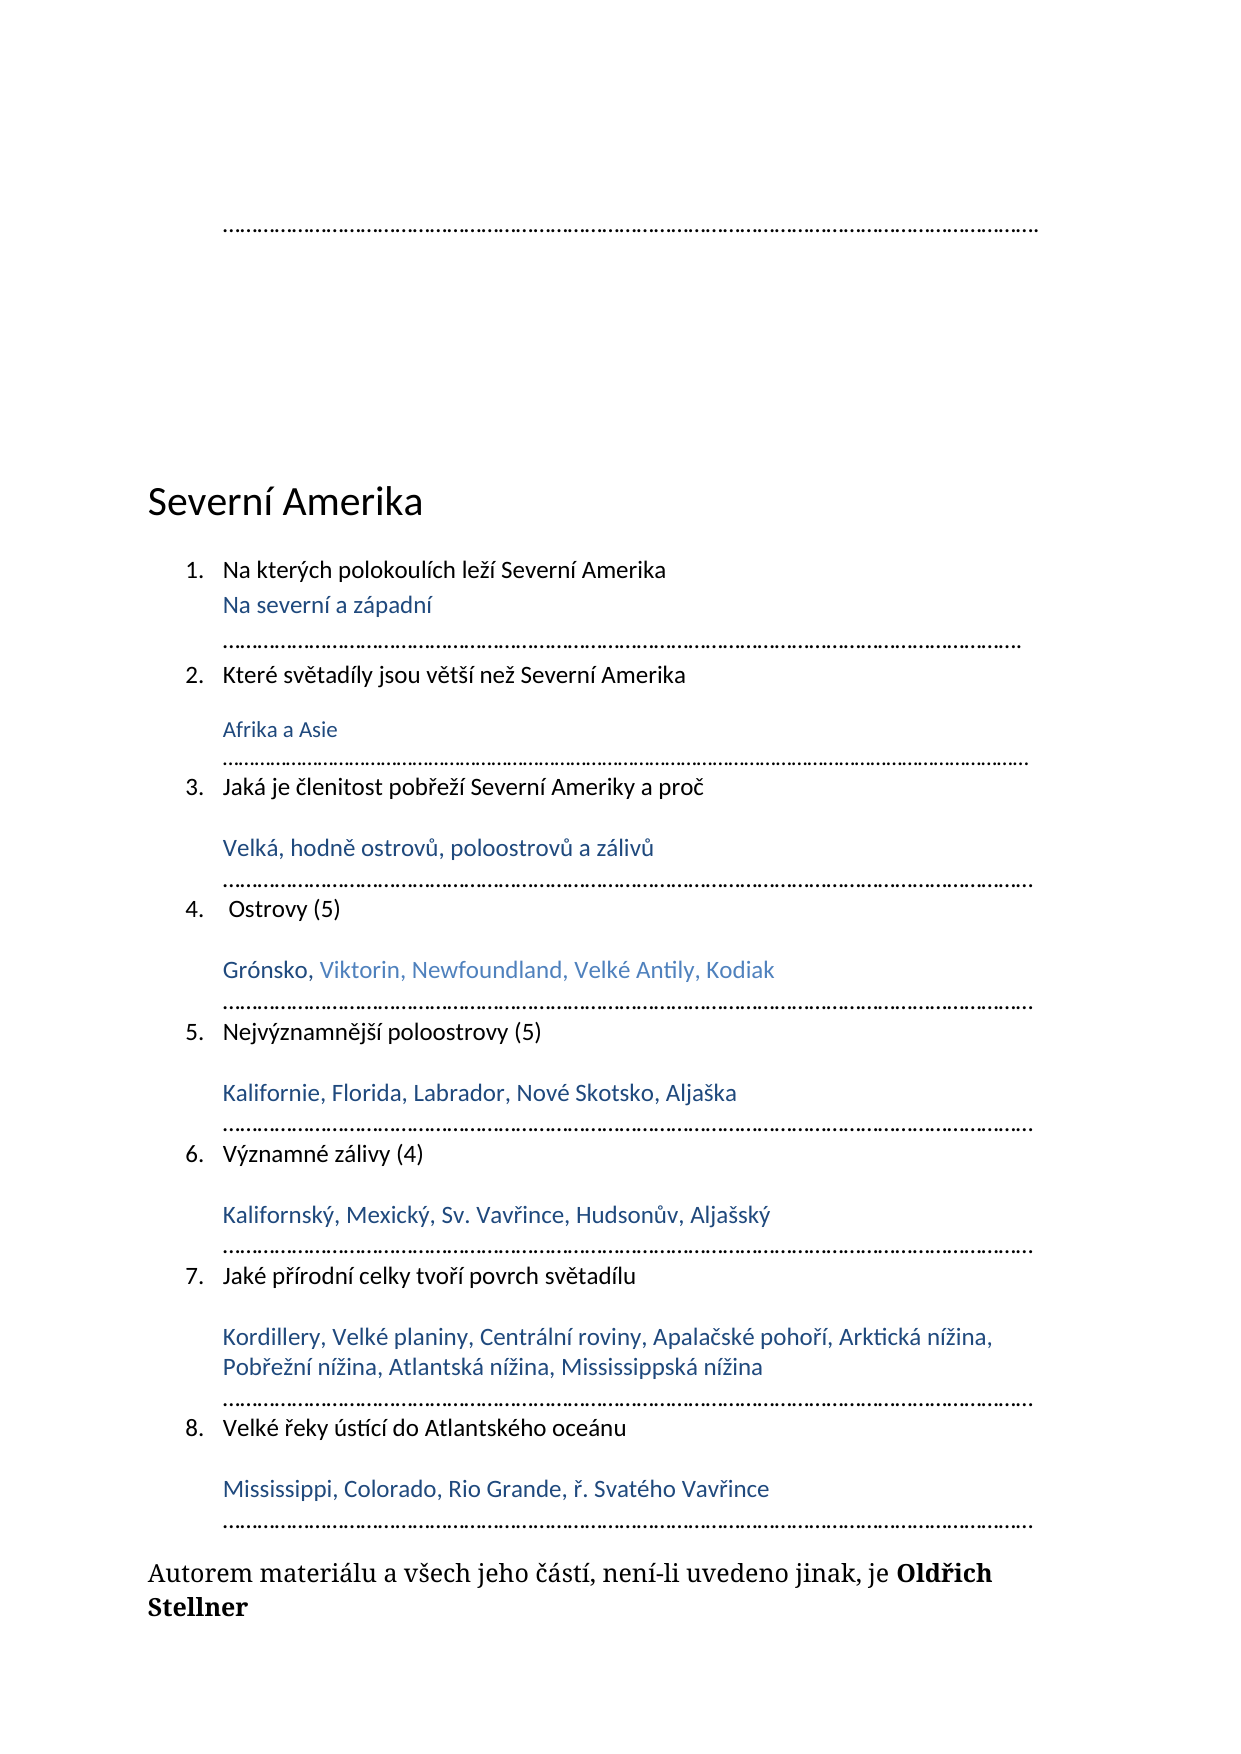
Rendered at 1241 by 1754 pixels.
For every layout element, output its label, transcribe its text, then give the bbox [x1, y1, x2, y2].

list Jaká je členitost pobřeží Severní Ameriky a proč [185, 771, 1093, 802]
text Mississippi, Colorado, Rio Grande, ř. Svatého Vavřince [223, 1473, 1093, 1504]
text Grónsko, Viktorin, Newfoundland, Velké Antily, Kodiak [223, 954, 1093, 985]
text Kordillery, Velké planiny, Centrální roviny, Apalačské pohoří, Arktická nížina, [223, 1321, 1093, 1351]
text …………………………………………………………………………………………………………………………… [223, 985, 1093, 1016]
text …………………………………………………………………………………………………………………………… [223, 1229, 1093, 1260]
text Afrika a Asie [223, 715, 1093, 743]
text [223, 1504, 1093, 1534]
list Na severní a západní [223, 589, 1093, 620]
text …………………………………………………………………………………………………………………………… [223, 863, 1093, 893]
list Na kterých polokoulích leží Severní Amerika [185, 554, 1093, 585]
list Významné zálivy (4) [185, 1138, 1093, 1168]
list Ostrovy (5) [185, 893, 1093, 924]
list Jaké přírodní celky tvoří povrch světadílu [185, 1260, 1093, 1290]
text Kalifornie, Florida, Labrador, Nové Skotsko, Aljaška [223, 1077, 1093, 1107]
list …………………………………………………………………………………………………………………………. [223, 624, 1093, 655]
text Velká, hodně ostrovů, poloostrovů a zálivů [223, 832, 1093, 863]
list Velké řeky ústící do Atlantského oceánu [185, 1412, 1093, 1443]
text ……………………………………………………………………………………………………………………………………… [223, 743, 1093, 771]
text Pobřežní nížina, Atlantská nížina, Mississippská nížina [223, 1351, 1093, 1382]
list Které světadíly jsou větší než Severní Amerika [185, 659, 1093, 690]
text Kalifornský, Mexický, Sv. Vavřince, Hudsonův, Aljašský [223, 1199, 1093, 1229]
text …………………………………………………………………………………………………………………………… [223, 1107, 1093, 1138]
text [223, 1382, 1093, 1412]
text ……………………………………………………………………………………………………………………………. [223, 209, 1093, 239]
text Severní Amerika [148, 475, 1093, 526]
list Nejvýznamnější poloostrovy (5) [185, 1016, 1093, 1046]
